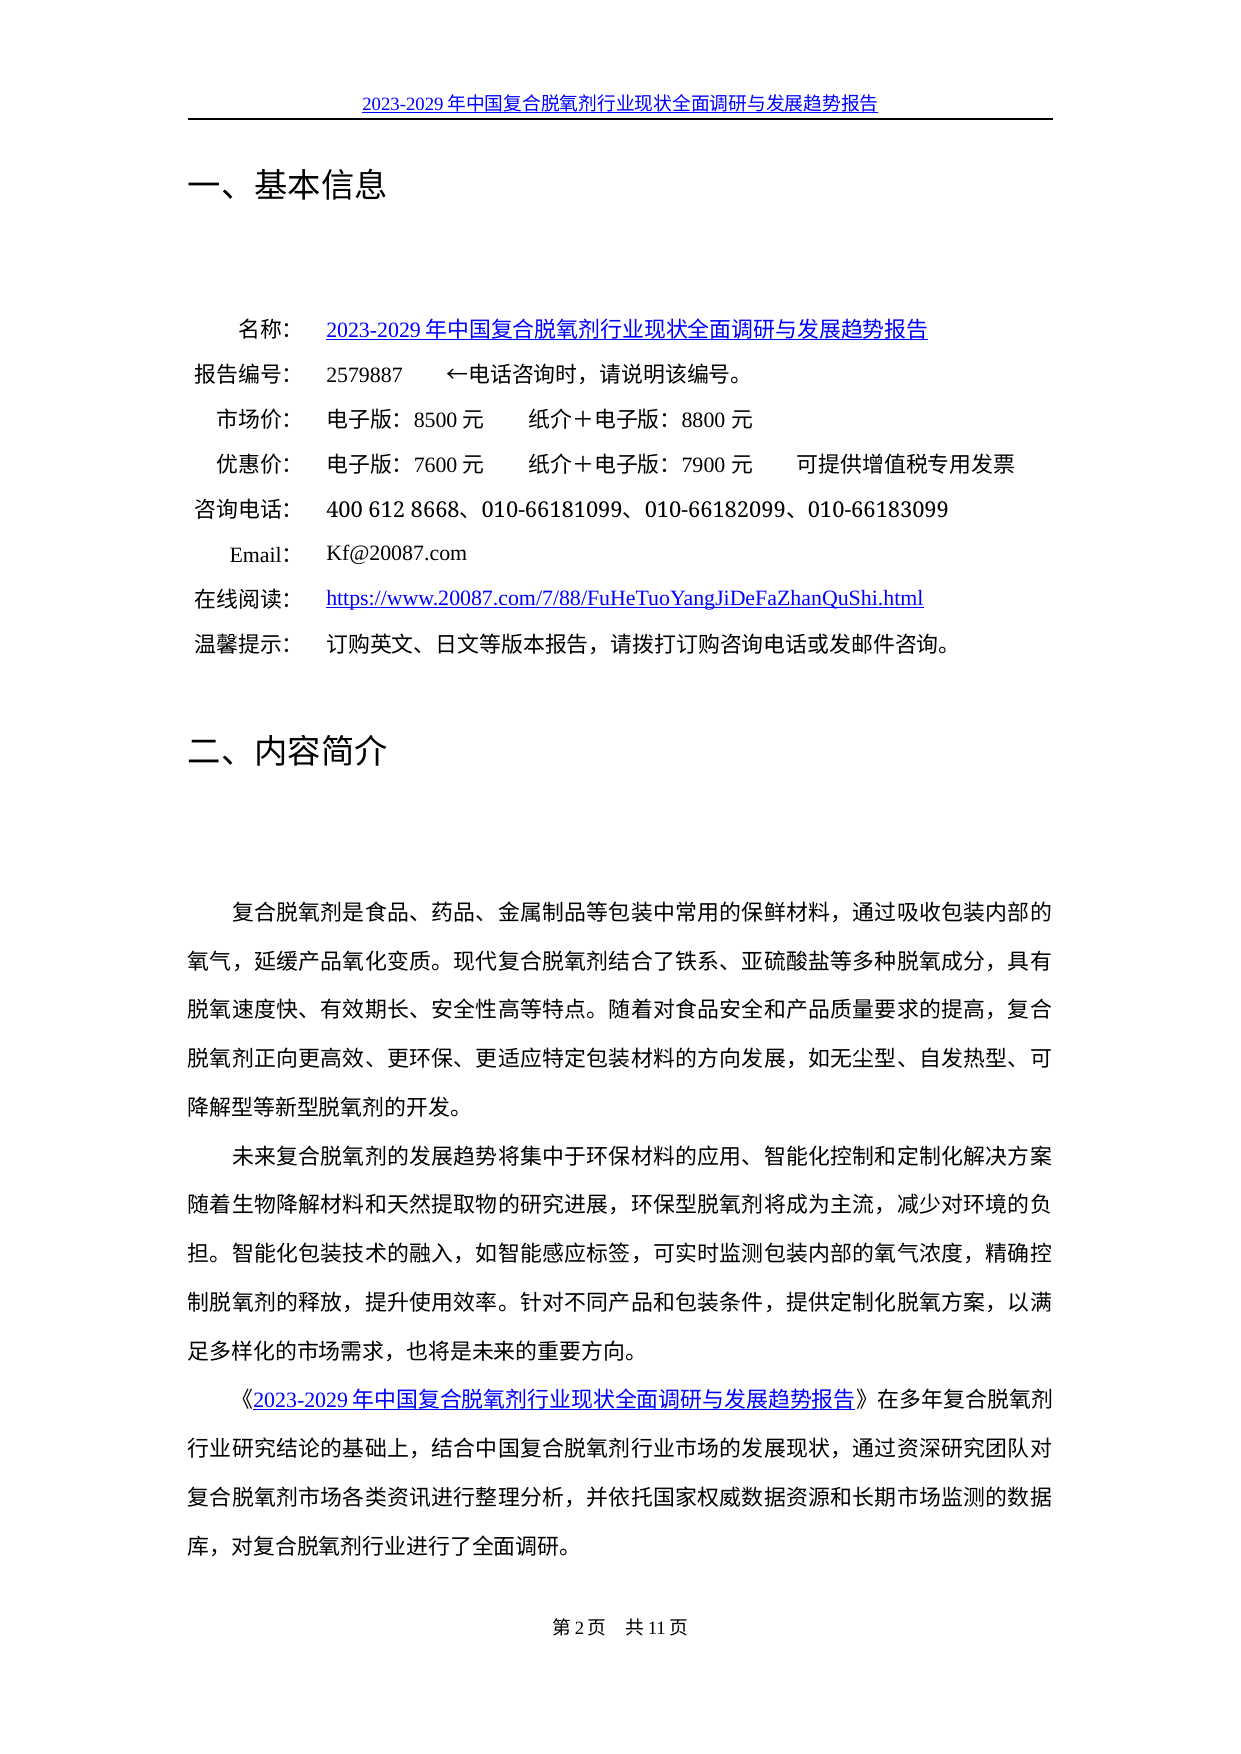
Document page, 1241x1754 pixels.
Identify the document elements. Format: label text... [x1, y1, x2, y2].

table_cell 电子版：8500 元 纸介＋电子版：8800 元 [315, 402, 1073, 447]
table_cell 电子版：7600 元 纸介＋电子版：7900 元 可提供增值税专用发票 [315, 447, 1073, 492]
table_cell 咨询电话： [167, 492, 315, 537]
table_cell 订购英文、日文等版本报告，请拨打订购咨询电话或发邮件咨询。 [315, 627, 1073, 672]
table_cell 在线阅读： [167, 582, 315, 627]
table_cell 市场价： [167, 402, 315, 447]
table_header 2023-2029年中国复合脱氧剂行业现状全面调研与发展趋势报告 [315, 312, 1073, 357]
table_cell 优惠价： [167, 447, 315, 492]
table_cell 温馨提示： [167, 627, 315, 672]
table_cell 400 612 8668、010-66181099、010-66182099、010-66183099 [315, 492, 1073, 537]
table_cell Kf@20087.com [315, 537, 1073, 582]
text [187, 894, 1053, 1561]
title 一、基本信息 [187, 150, 1053, 215]
table_cell 2579887 ←电话咨询时，请说明该编号。 [315, 357, 1073, 402]
table_cell 报告编号： [167, 357, 315, 402]
table_header 名称： [167, 312, 315, 357]
table_cell [315, 582, 1073, 627]
table_cell Email： [167, 537, 315, 582]
title 二、内容简介 [187, 717, 1053, 782]
